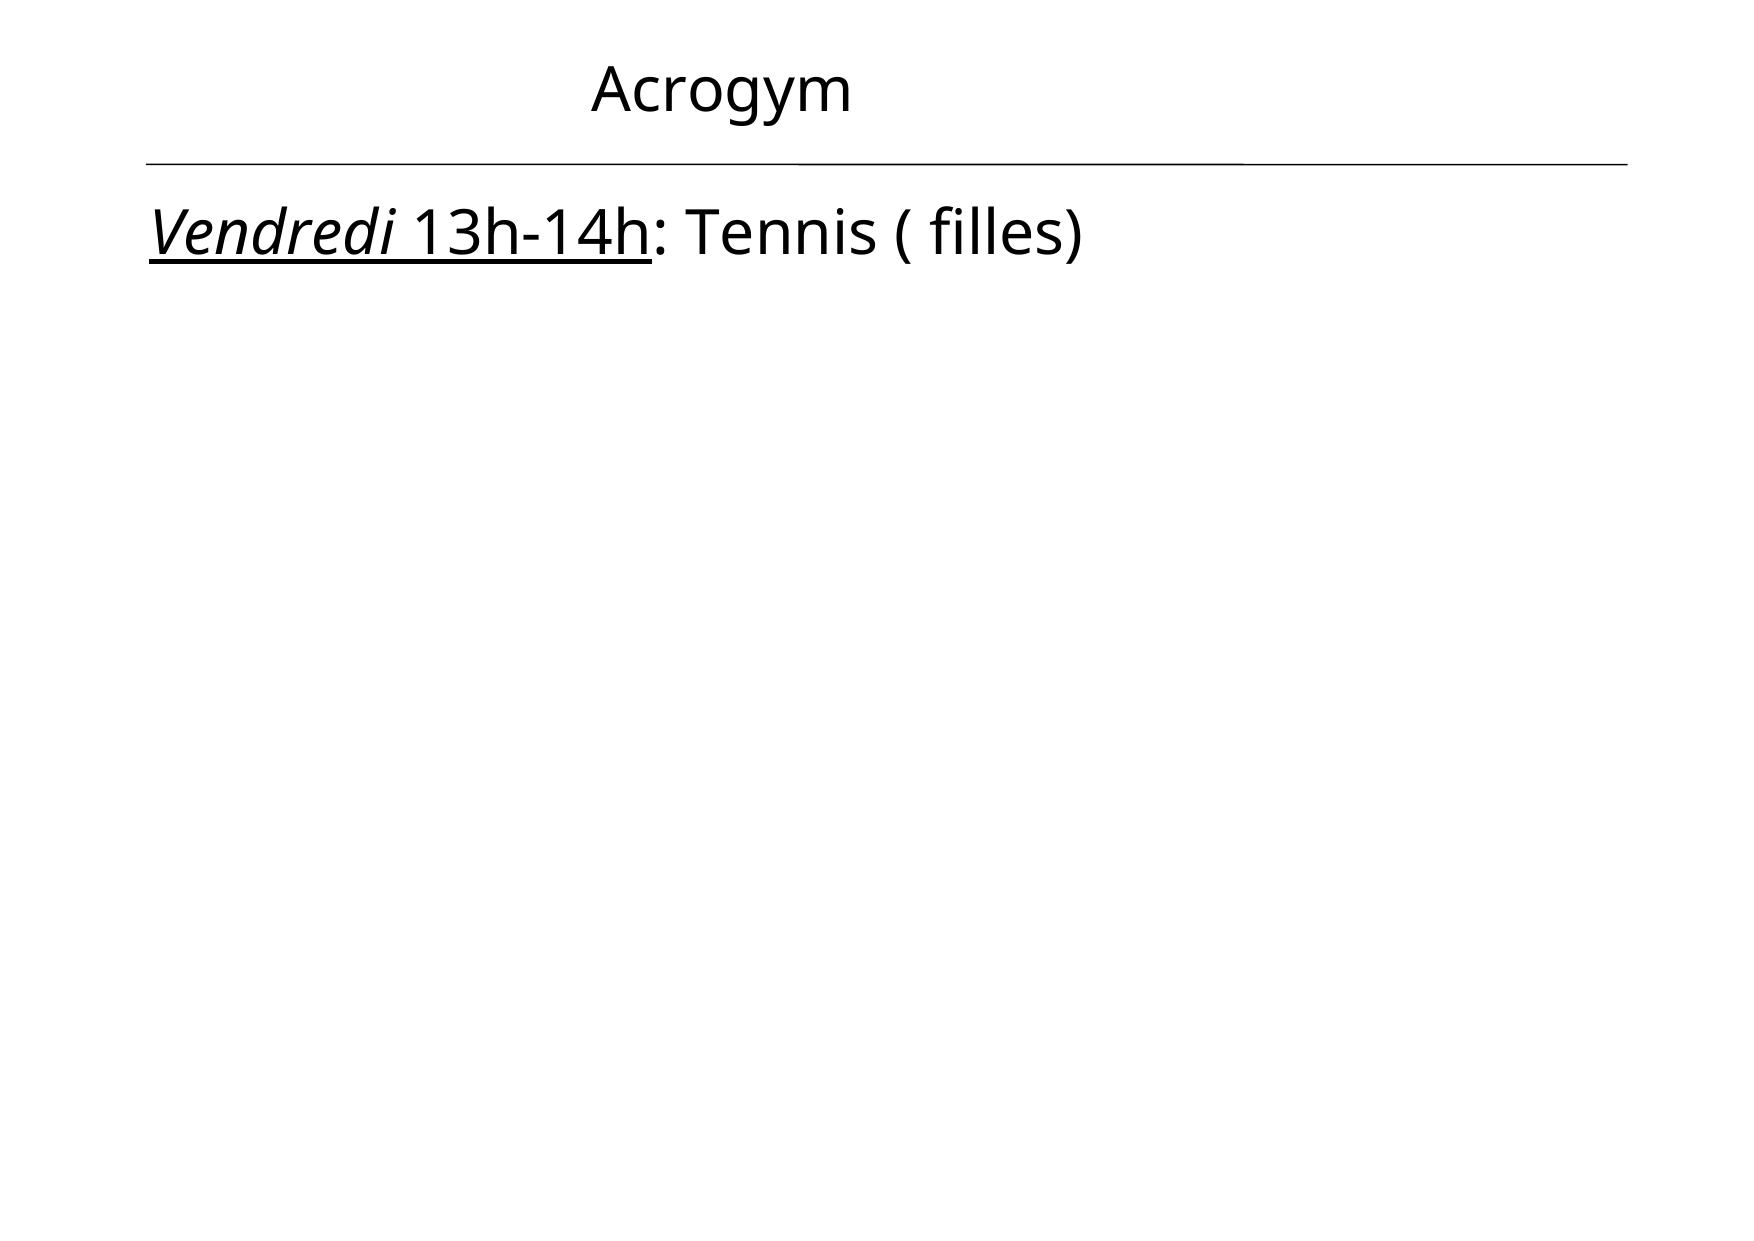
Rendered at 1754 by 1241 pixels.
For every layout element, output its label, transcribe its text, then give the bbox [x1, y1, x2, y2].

text Vendredi 13h-14h: Tennis ( filles) [75, 188, 1679, 273]
text Acrogym [75, 44, 1679, 129]
